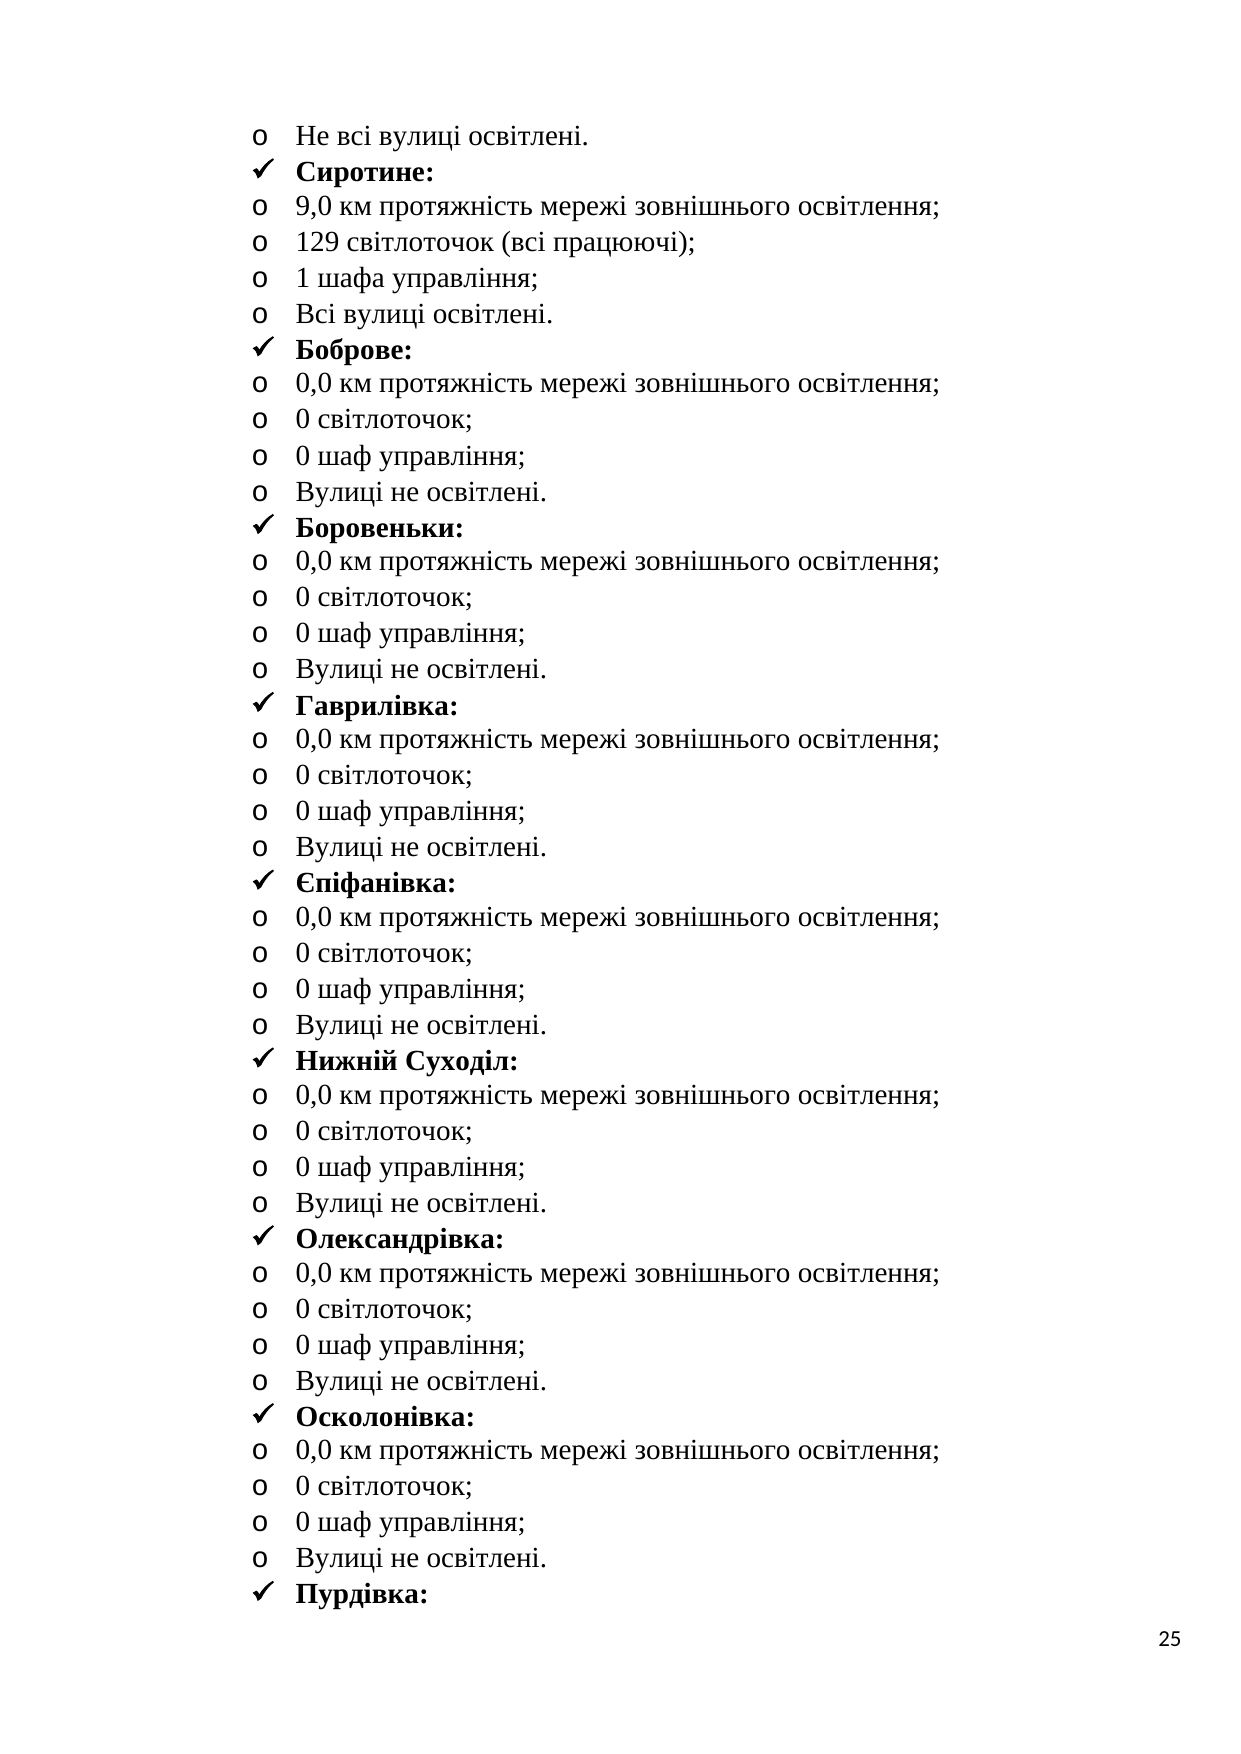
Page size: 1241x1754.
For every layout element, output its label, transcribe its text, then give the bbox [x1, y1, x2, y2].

list 0 шаф управління; [177, 793, 1181, 829]
list Вулиці не освітлені. [177, 1363, 1181, 1399]
list 0,0 км протяжність мережі зовнішнього освітлення; [177, 1077, 1181, 1113]
list 0 світлоточок; [177, 1113, 1181, 1149]
list 0 шаф управління; [177, 616, 1181, 652]
list 1 шафа управління; [177, 260, 1181, 296]
list 0,0 км протяжність мережі зовнішнього освітлення; [177, 1255, 1181, 1291]
list Не всі вулиці освітлені. [177, 118, 1181, 154]
list Сиротине: [177, 154, 1181, 188]
list Пурдівка: [177, 1577, 1181, 1610]
list 0 шаф управління; [177, 1327, 1181, 1363]
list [177, 1432, 1181, 1468]
list Всі вулиці освітлені. [177, 296, 1181, 332]
list Вулиці не освітлені. [177, 474, 1181, 510]
list 0,0 км протяжність мережі зовнішнього освітлення; [177, 721, 1181, 757]
list Вулиці не освітлені. [177, 652, 1181, 688]
list Вулиці не освітлені. [177, 1007, 1181, 1043]
list 0 шаф управління; [177, 971, 1181, 1007]
list Нижній Суходіл: [177, 1043, 1181, 1077]
list Вулиці не освітлені. [177, 1185, 1181, 1221]
list Вулиці не освітлені. [177, 1541, 1181, 1577]
list Осколонівка: [177, 1399, 1181, 1432]
list Єпіфанівка: [177, 865, 1181, 899]
list 0 світлоточок; [177, 579, 1181, 616]
list 0,0 км протяжність мережі зовнішнього освітлення; [177, 899, 1181, 935]
list Гаврилівка: [177, 688, 1181, 721]
list 129 світлоточок (всі працюючі); [177, 224, 1181, 260]
list Вулиці не освітлені. [177, 829, 1181, 865]
list 0,0 км протяжність мережі зовнішнього освітлення; [177, 543, 1181, 579]
list 0 шаф управління; [177, 1504, 1181, 1541]
list Олександрівка: [177, 1221, 1181, 1255]
list 0 світлоточок; [177, 757, 1181, 793]
list Боброве: [177, 332, 1181, 366]
list 0,0 км протяжність мережі зовнішнього освітлення; [177, 366, 1181, 402]
list Боровеньки: [177, 510, 1181, 543]
list 0 світлоточок; [177, 1291, 1181, 1327]
list 0 шаф управління; [177, 438, 1181, 474]
list 9,0 км протяжність мережі зовнішнього освітлення; [177, 188, 1181, 224]
list 0 шаф управління; [177, 1149, 1181, 1185]
list 0 світлоточок; [177, 1468, 1181, 1504]
list 0 світлоточок; [177, 402, 1181, 438]
list 0 світлоточок; [177, 935, 1181, 971]
